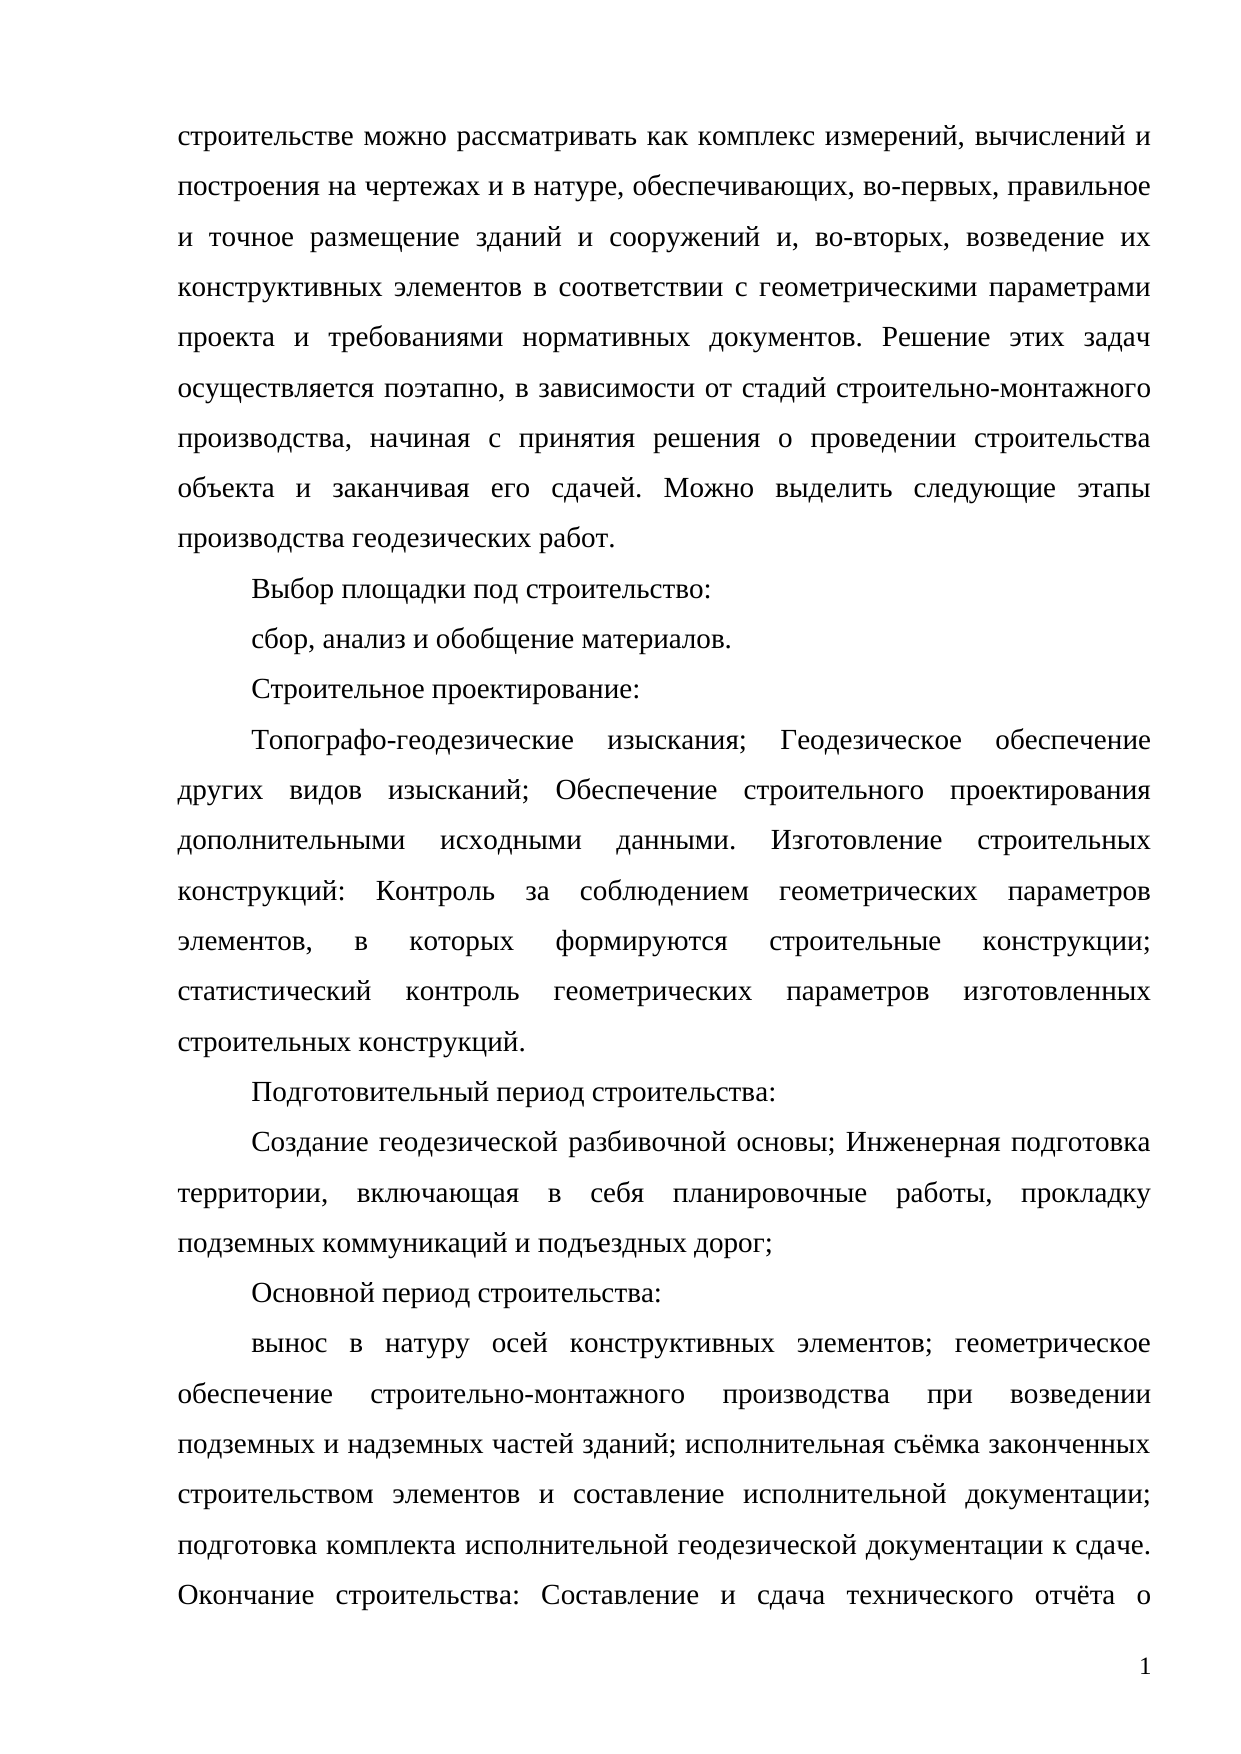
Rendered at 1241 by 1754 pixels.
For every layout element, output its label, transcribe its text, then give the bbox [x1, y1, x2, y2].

text сбор, анализ и обобщение материалов. [177, 621, 1152, 655]
text Топографо-геодезические изыскания; Геодезическое обеспечение других видов изысканий; Обеспечение строительного проектирования дополнительными исходными данными. Изготовление строительных конструкций: Контроль за соблюдением геометрических параметров элементов, в которых формируются строительные конструкции; статистический контроль геометрических параметров изготовленных строительных конструкций. [177, 722, 1152, 1057]
text Выбор площадки под строительство: [177, 571, 1152, 604]
text Создание геодезической разбивочной основы; Инженерная подготовка территории, включающая в себя планировочные работы, прокладку подземных коммуникаций и подъездных дорог; [177, 1124, 1152, 1258]
text Строительное проектирование: [177, 672, 1152, 705]
text Подготовительный период строительства: [177, 1074, 1152, 1108]
text Основной период строительства: [177, 1275, 1152, 1309]
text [177, 1326, 1152, 1611]
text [177, 118, 1152, 554]
